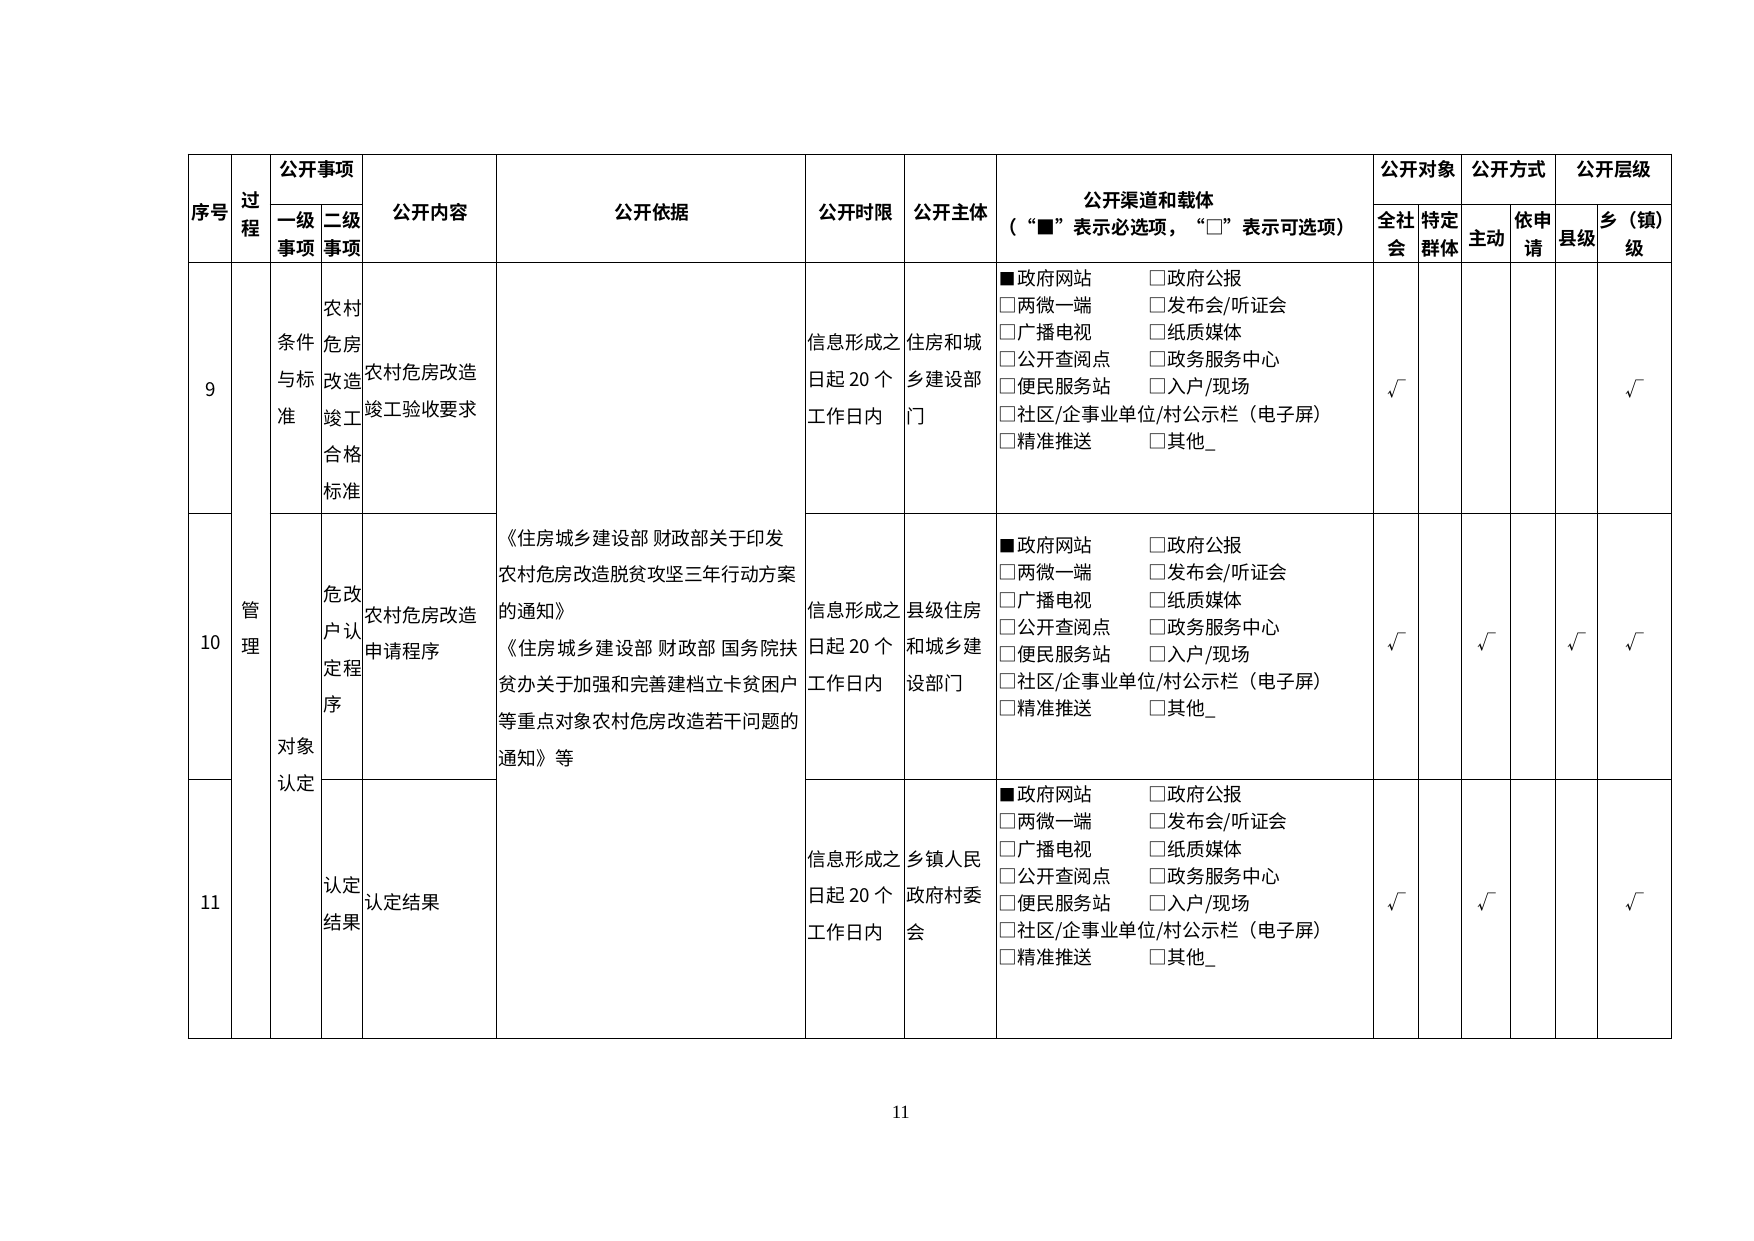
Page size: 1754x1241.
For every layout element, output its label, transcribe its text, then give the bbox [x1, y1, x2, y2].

table_cell 《住房城乡建设部 财政部关于印发农村危房改造脱贫攻坚三年行动方案的通知》 《住房城乡建设部 财政部 国务院扶贫办关于加强和完善建档立卡贫困户等重点对象农村危房改造若干问题的通知》等 [497, 263, 805, 1038]
table_cell 乡镇人民政府村委会 [905, 780, 996, 1038]
table_cell 住房和城乡建设部门 [905, 263, 996, 513]
table_cell 农村危房改造竣工合格标准 [322, 263, 362, 513]
table_header 公开方式 [1462, 155, 1555, 204]
table_cell [1511, 514, 1555, 779]
table_cell √ [1598, 780, 1671, 1038]
table_cell 全社会 [1374, 205, 1418, 262]
table_cell 特定群体 [1419, 205, 1461, 262]
table_cell √ [1462, 514, 1510, 779]
table_cell 对象认定 [271, 514, 321, 1038]
table_header 公开层级 [1556, 155, 1671, 204]
table_cell 管理 [232, 263, 270, 1038]
table_header 公开依据 [497, 155, 805, 262]
table_header 公开时限 [806, 155, 904, 262]
table_cell 农村危房改造竣工验收要求 [363, 263, 496, 513]
table_cell √ [1598, 514, 1671, 779]
table_cell [1419, 514, 1461, 779]
table_cell 农村危房改造申请程序 [363, 514, 496, 779]
table_cell 条件与标准 [271, 263, 321, 513]
table_cell 认定结果 [322, 780, 362, 1038]
table_cell 主动 [1462, 205, 1510, 262]
table_cell √ [1374, 263, 1418, 513]
table_header 公开主体 [905, 155, 996, 262]
table_cell 认定结果 [363, 780, 496, 1038]
table_header 过程 [232, 155, 270, 262]
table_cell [997, 263, 1373, 513]
table_cell 依申请 [1511, 205, 1555, 262]
table_cell √ [1598, 263, 1671, 513]
table_cell [1419, 263, 1461, 513]
table_cell 二级事项 [322, 205, 362, 262]
table_cell [1556, 780, 1597, 1038]
table_cell [1511, 263, 1555, 513]
table_cell √ [1374, 514, 1418, 779]
table_cell 县级住房和城乡建设部门 [905, 514, 996, 779]
table_cell 信息形成之日起 20 个工作日内 [806, 514, 904, 779]
table_header 公开对象 [1374, 155, 1461, 204]
table_cell √ [1556, 514, 1597, 779]
table_cell [1462, 263, 1510, 513]
table_header 公开渠道和载体 （“■”表示必选项，“□”表示可选项） [997, 155, 1373, 262]
table_cell [1419, 780, 1461, 1038]
table_header 序号 [189, 155, 231, 262]
table_cell [1556, 263, 1597, 513]
table_cell 10 [189, 514, 231, 779]
table_cell 9 [189, 263, 231, 513]
table_cell 政府网站 □政府公报 □两微一端 □发布会/听证会 □广播电视 □纸质媒体 □公开查阅点 □政务服务中心 □便民服务站 □入户/现场 □社区/企事业单位/村公示栏（电子屏） □精准推送 □其他_ [997, 514, 1373, 779]
table_cell 11 [189, 780, 231, 1038]
table_cell √ [1462, 780, 1510, 1038]
table_cell 一级事项 [271, 205, 321, 262]
table_cell 危改户认定程序 [322, 514, 362, 779]
table_cell [1511, 780, 1555, 1038]
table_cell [997, 780, 1373, 1038]
table_cell 信息形成之日起 20 个工作日内 [806, 780, 904, 1038]
table_header 公开事项 [271, 155, 362, 204]
table_cell 乡（镇） 级 [1598, 205, 1671, 262]
table_header 公开内容 [363, 155, 496, 262]
table_cell 信息形成之日起 20 个工作日内 [806, 263, 904, 513]
table_cell 县级 [1556, 205, 1597, 262]
table_cell √ [1374, 780, 1418, 1038]
